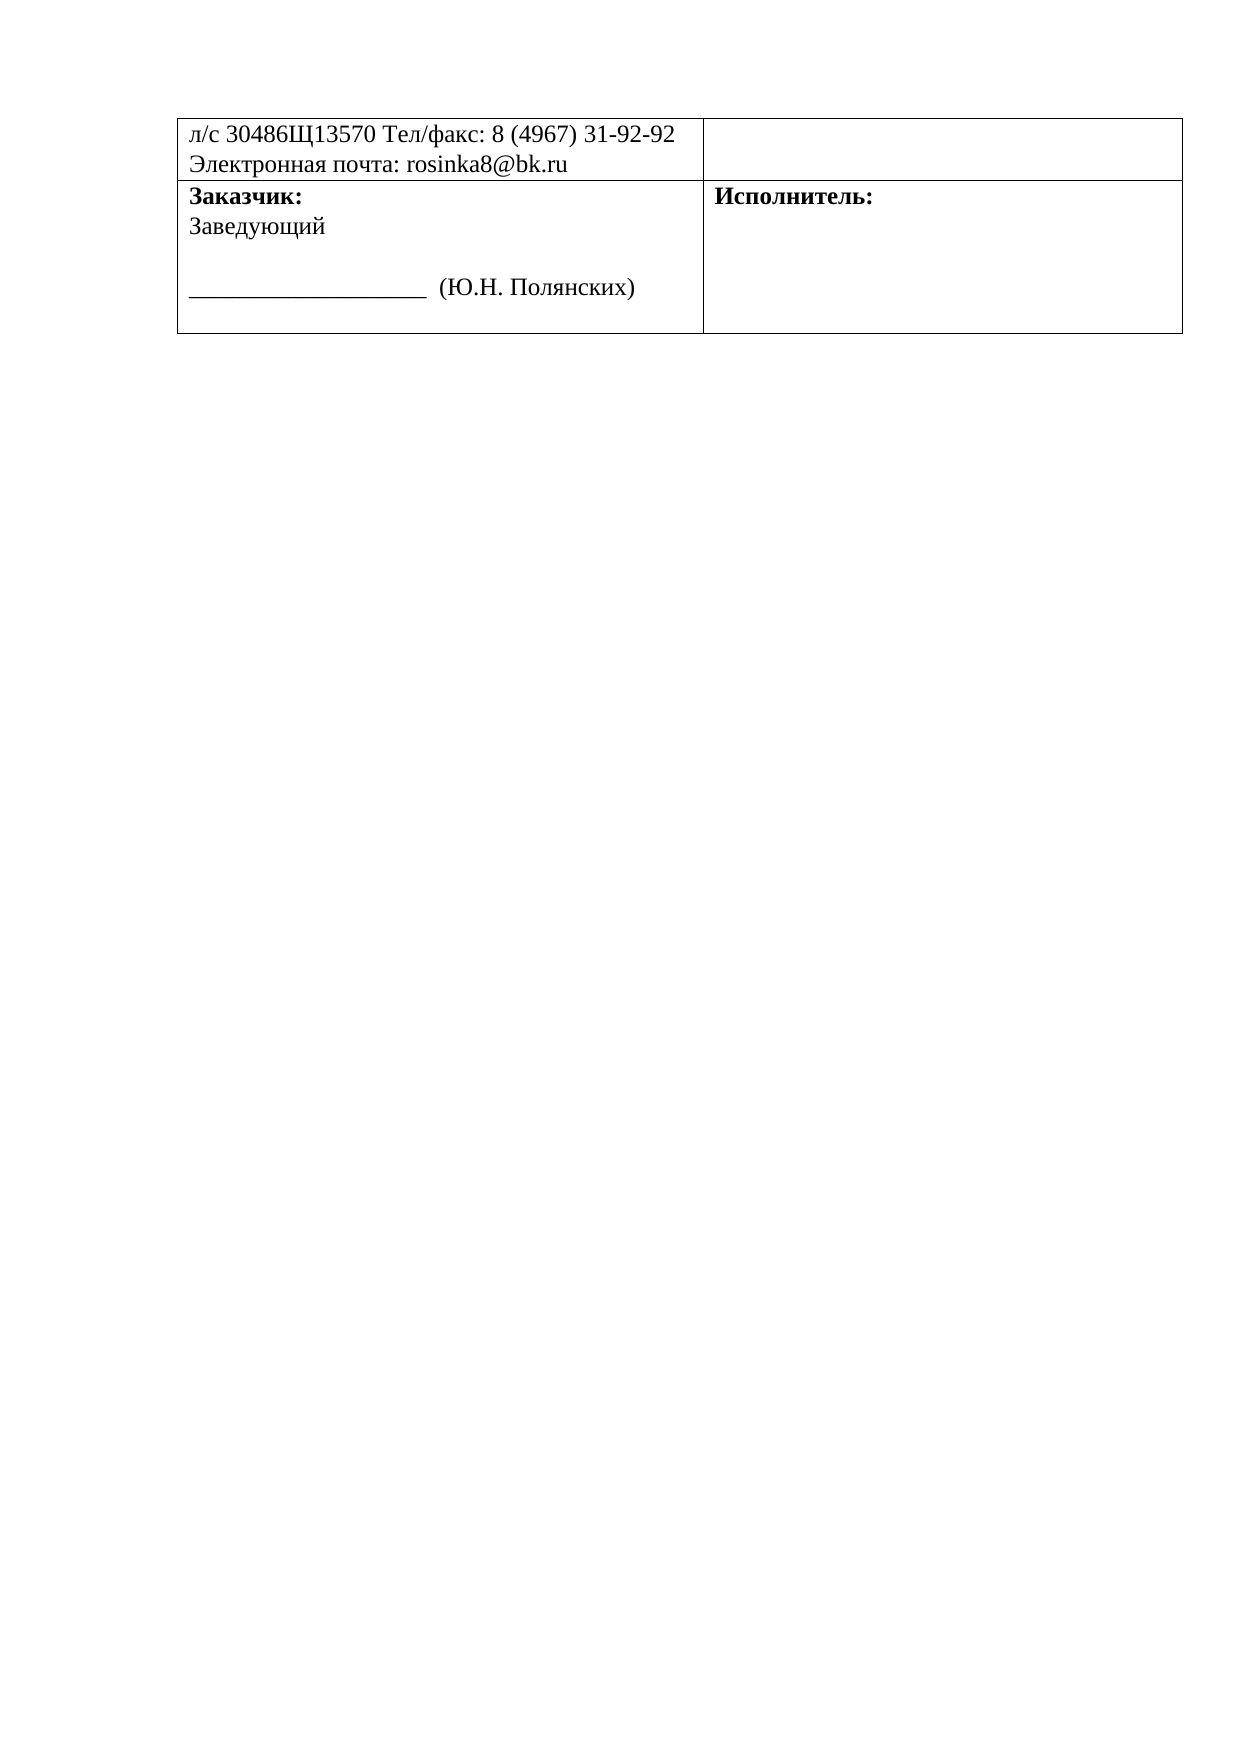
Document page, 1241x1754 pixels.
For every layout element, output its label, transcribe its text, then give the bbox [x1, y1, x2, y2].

table_cell [704, 119, 1182, 180]
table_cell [178, 119, 703, 180]
table_cell Исполнитель: [704, 181, 1182, 333]
table_cell Заказчик: Заведующий ___________________ (Ю.Н. Полянских) [178, 181, 703, 333]
